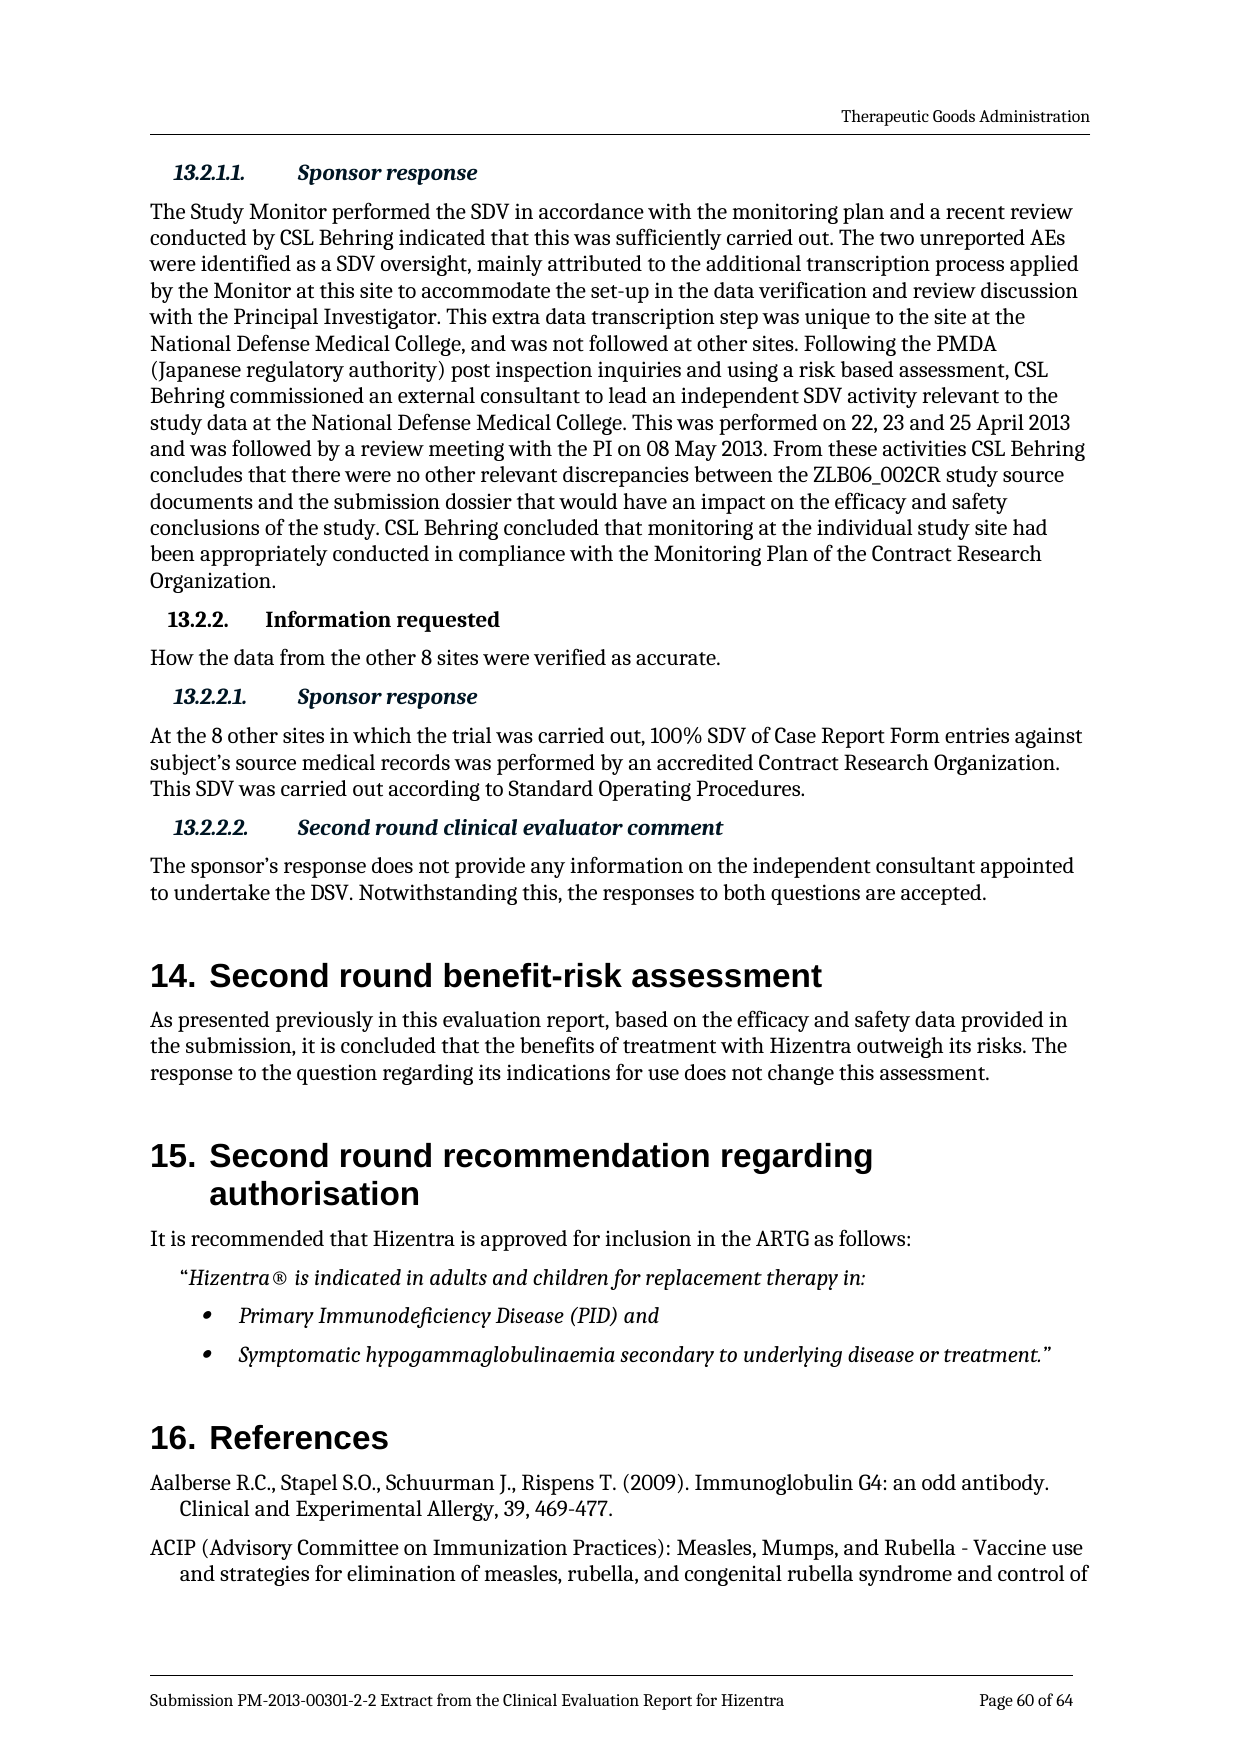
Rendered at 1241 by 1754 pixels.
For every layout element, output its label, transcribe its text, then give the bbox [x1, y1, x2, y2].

subtitle Sponsor response [174, 160, 1090, 186]
list Primary Immunodeficiency Disease (PID) and [201, 1303, 1090, 1329]
text It is recommended that Hizentra is approved for inclusion in the ARTG as follows: [150, 1225, 1090, 1252]
subtitle References [150, 1418, 1090, 1457]
subtitle Second round benefit-risk assessment [150, 956, 1090, 994]
subtitle Second round clinical evaluator comment [174, 814, 1090, 841]
text At the 8 other sites in which the trial was carried out, 100% SDV of Case Report Form entries against subject’s source medical records was performed by an accredited Contract Research Organization. This SDV was carried out according to Standard Operating Procedures. [150, 723, 1090, 802]
text The sponsor’s response does not provide any information on the independent consultant appointed to undertake the DSV. Notwithstanding this, the responses to both questions are accepted. [150, 853, 1090, 906]
subtitle Sponsor response [174, 684, 1090, 710]
list Symptomatic hypogammaglobulinaemia secondary to underlying disease or treatment.” [201, 1342, 1090, 1368]
text How the data from the other 8 sites were verified as accurate. [150, 645, 1090, 672]
text “Hizentra® is indicated in adults and children for replacement therapy in: [179, 1264, 1090, 1291]
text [150, 1534, 1090, 1587]
subtitle Information requested [168, 606, 1090, 633]
text The Study Monitor performed the SDV in accordance with the monitoring plan and a recent review conducted by CSL Behring indicated that this was sufficiently carried out. The two unreported AEs were identified as a SDV oversight, mainly attributed to the additional transcription process applied by the Monitor at this site to accommodate the set-up in the data verification and review discussion with the Principal Investigator. This extra data transcription step was unique to the site at the National Defense Medical College, and was not followed at other sites. Following the PMDA (Japanese regulatory authority) post inspection inquiries and using a risk based assessment, CSL Behring commissioned an external consultant to lead an independent SDV activity relevant to the study data at the National Defense Medical College. This was performed on 22, 23 and 25 April 2013 and was followed by a review meeting with the PI on 08 May 2013. From these activities CSL Behring concludes that there were no other relevant discrepancies between the ZLB06_002CR study source documents and the submission dossier that would have an impact on the efficacy and safety conclusions of the study. CSL Behring concluded that monitoring at the individual study site had been appropriately conducted in compliance with the Monitoring Plan of the Contract Research Organization. [150, 198, 1090, 594]
subtitle Second round recommendation regarding authorisation [150, 1136, 1090, 1213]
text As presented previously in this evaluation report, based on the efficacy and safety data provided in the submission, it is concluded that the benefits of treatment with Hizentra outweigh its risks. The response to the question regarding its indications for use does not change this assessment. [150, 1007, 1090, 1086]
text Aalberse R.C., Stapel S.O., Schuurman J., Rispens T. (2009). Immunoglobulin G4: an odd antibody. Clinical and Experimental Allergy, 39, 469-477. [150, 1469, 1090, 1522]
